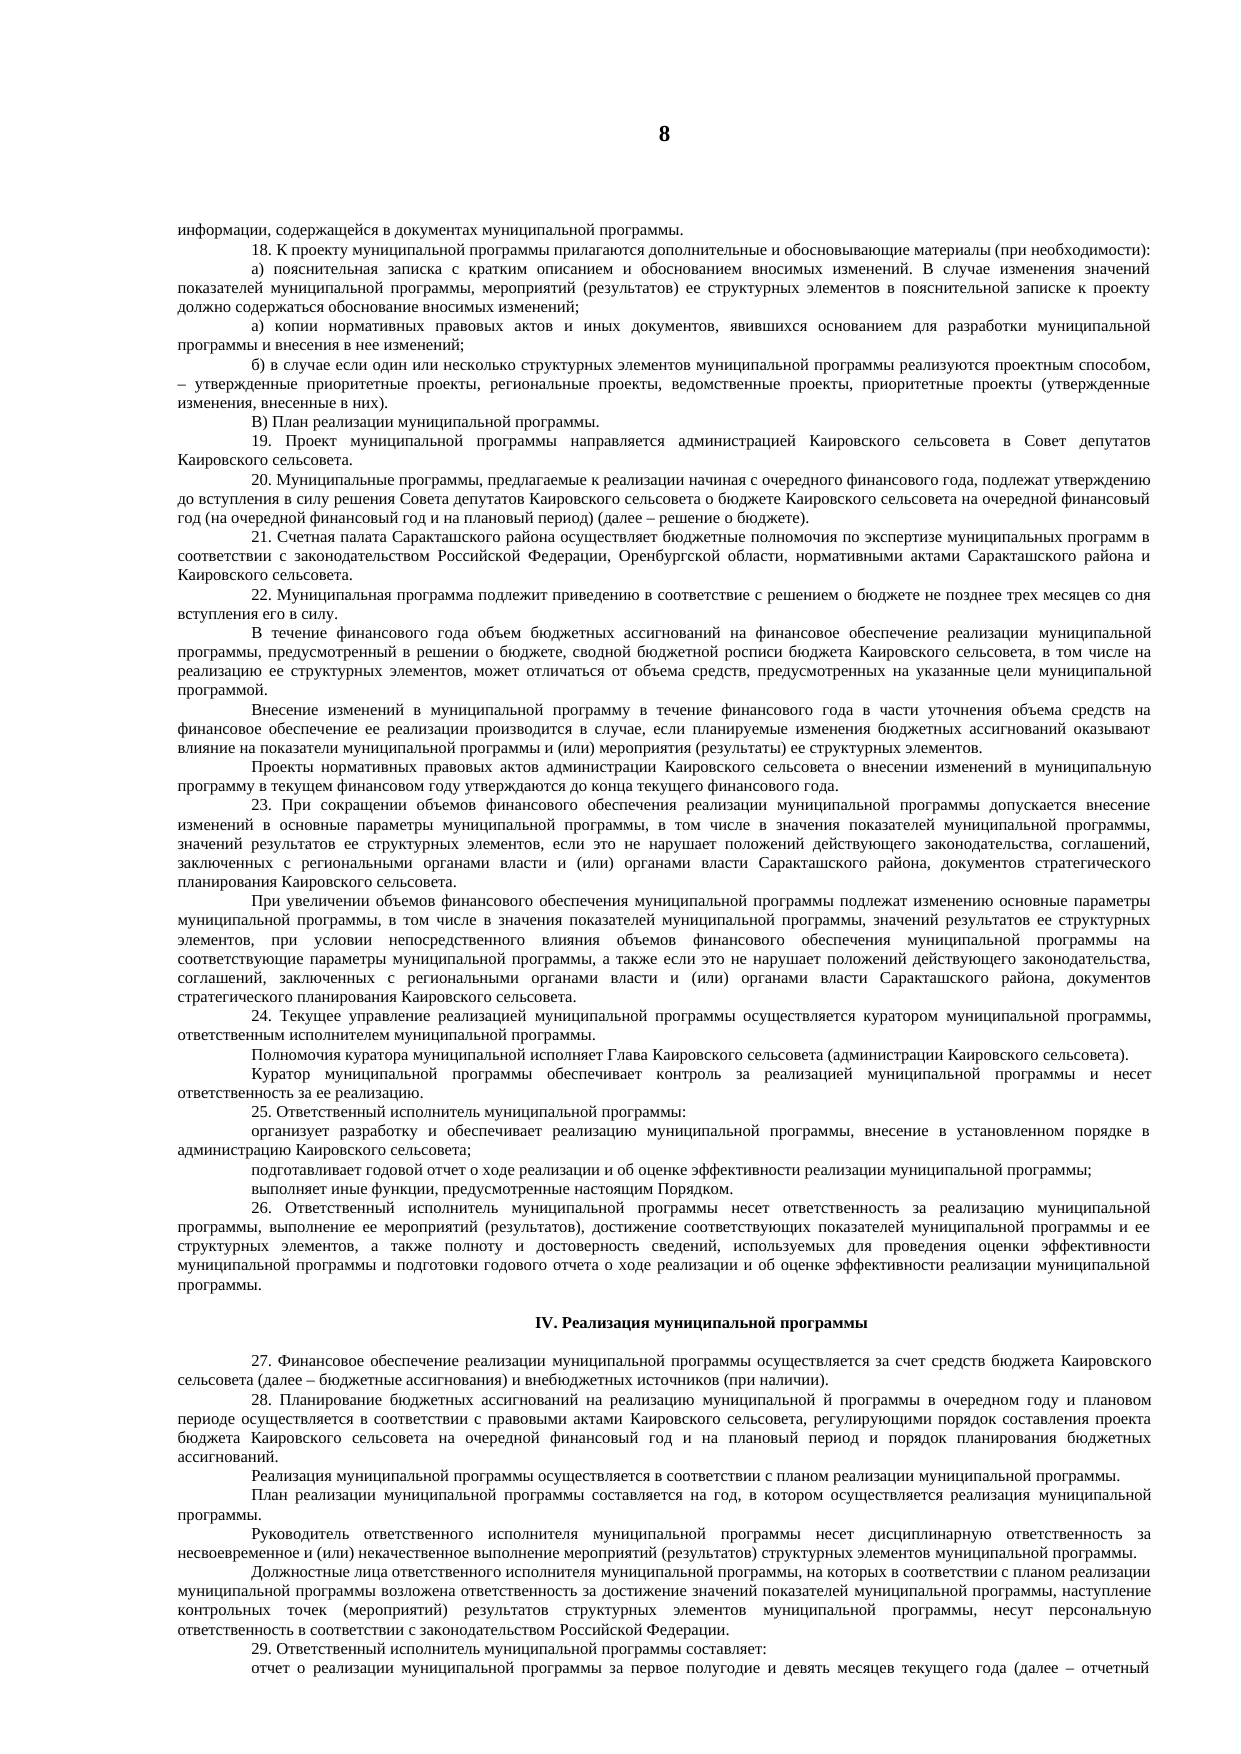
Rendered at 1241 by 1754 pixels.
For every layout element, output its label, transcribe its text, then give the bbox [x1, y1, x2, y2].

text В течение финансового года объем бюджетных ассигнований на финансовое обеспечение реализации муниципальной программы, предусмотренный в решении о бюджете, сводной бюджетной росписи бюджета Каировского сельсовета, в том числе на реализацию ее структурных элементов, может отличаться от объема средств, предусмотренных на указанные цели муниципальной программой. [177, 623, 1152, 699]
text 19. Проект муниципальной программы направляется администрацией Каировского сельсовета в Совет депутатов Каировского сельсовета. [177, 431, 1152, 469]
text 24. Текущее управление реализацией муниципальной программы осуществляется куратором муниципальной программы, ответственным исполнителем муниципальной программы. [177, 1006, 1152, 1044]
text 27. Финансовое обеспечение реализации муниципальной программы осуществляется за счет средств бюджета Каировского сельсовета (далее – бюджетные ассигнования) и внебюджетных источников (при наличии). [177, 1351, 1152, 1389]
text Проекты нормативных правовых актов администрации Каировского сельсовета о внесении изменений в муниципальную программу в текущем финансовом году утверждаются до конца текущего финансового года. [177, 757, 1152, 795]
text В) План реализации муниципальной программы. [177, 412, 1152, 431]
text а) пояснительная записка с кратким описанием и обоснованием вносимых изменений. В случае изменения значений показателей муниципальной программы, мероприятий (результатов) ее структурных элементов в пояснительной записке к проекту должно содержаться обоснование вносимых изменений; [177, 258, 1152, 316]
text Реализация муниципальной программы осуществляется в соответствии с планом реализации муниципальной программы. [177, 1466, 1152, 1485]
text 23. При сокращении объемов финансового обеспечения реализации муниципальной программы допускается внесение изменений в основные параметры муниципальной программы, в том числе в значения показателей муниципальной программы, значений результатов ее структурных элементов, если это не нарушает положений действующего законодательства, соглашений, заключенных с региональными органами власти и (или) органами власти Саракташского района, документов стратегического планирования Каировского сельсовета. [177, 795, 1152, 891]
text Должностные лица ответственного исполнителя муниципальной программы, на которых в соответствии с планом реализации муниципальной программы возложена ответственность за достижение значений показателей муниципальной программы, наступление контрольных точек (мероприятий) результатов структурных элементов муниципальной программы, несут персональную ответственность в соответствии с законодательством Российской Федерации. [177, 1562, 1152, 1638]
text План реализации муниципальной программы составляется на год, в котором осуществляется реализация муниципальной программы. [177, 1485, 1152, 1523]
text подготавливает годовой отчет о ходе реализации и об оценке эффективности реализации муниципальной программы; [177, 1159, 1152, 1178]
text 20. Муниципальные программы, предлагаемые к реализации начиная с очередного финансового года, подлежат утверждению до вступления в силу решения Совета депутатов Каировского сельсовета о бюджете Каировского сельсовета на очередной финансовый год (на очередной финансовый год и на плановый период) (далее – решение о бюджете). [177, 469, 1152, 527]
text 21. Счетная палата Саракташского района осуществляет бюджетные полномочия по экспертизе муниципальных программ в соответствии с законодательством Российской Федерации, Оренбургской области, нормативными актами Саракташского района и Каировского сельсовета. [177, 527, 1152, 584]
text 25. Ответственный исполнитель муниципальной программы: [177, 1102, 1152, 1121]
text Полномочия куратора муниципальной исполняет Глава Каировского сельсовета (администрации Каировского сельсовета). [177, 1044, 1152, 1063]
text выполняет иные функции, предусмотренные настоящим Порядком. [177, 1178, 1152, 1198]
text а) копии нормативных правовых актов и иных документов, явившихся основанием для разработки муниципальной программы и внесения в нее изменений; [177, 316, 1152, 354]
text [177, 1658, 1152, 1677]
text организует разработку и обеспечивает реализацию муниципальной программы, внесение в установленном порядке в администрацию Каировского сельсовета; [177, 1121, 1152, 1159]
text 29. Ответственный исполнитель муниципальной программы составляет: [177, 1638, 1152, 1658]
text 28. Планирование бюджетных ассигнований на реализацию муниципальной й программы в очередном году и плановом периоде осуществляется в соответствии с правовыми актами Каировского сельсовета, регулирующими порядок составления проекта бюджета Каировского сельсовета на очередной финансовый год и на плановый период и порядок планирования бюджетных ассигнований. [177, 1389, 1152, 1466]
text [177, 220, 1152, 239]
text 18. К проекту муниципальной программы прилагаются дополнительные и обосновывающие материалы (при необходимости): [177, 239, 1152, 258]
text 26. Ответственный исполнитель муниципальной программы несет ответственность за реализацию муниципальной программы, выполнение ее мероприятий (результатов), достижение соответствующих показателей муниципальной программы и ее структурных элементов, а также полноту и достоверность сведений, используемых для проведения оценки эффективности муниципальной программы и подготовки годового отчета о ходе реализации и об оценке эффективности реализации муниципальной программы. [177, 1198, 1152, 1293]
text При увеличении объемов финансового обеспечения муниципальной программы подлежат изменению основные параметры муниципальной программы, в том числе в значения показателей муниципальной программы, значений результатов ее структурных элементов, при условии непосредственного влияния объемов финансового обеспечения муниципальной программы на соответствующие параметры муниципальной программы, а также если это не нарушает положений действующего законодательства, соглашений, заключенных с региональными органами власти и (или) органами власти Саракташского района, документов стратегического планирования Каировского сельсовета. [177, 891, 1152, 1006]
text Руководитель ответственного исполнителя муниципальной программы несет дисциплинарную ответственность за несвоевременное и (или) некачественное выполнение мероприятий (результатов) структурных элементов муниципальной программы. [177, 1523, 1152, 1562]
text 22. Муниципальная программа подлежит приведению в соответствие с решением о бюджете не позднее трех месяцев со дня вступления его в силу. [177, 584, 1152, 623]
text Куратор муниципальной программы обеспечивает контроль за реализацией муниципальной программы и несет ответственность за ее реализацию. [177, 1063, 1152, 1102]
text Внесение изменений в муниципальной программу в течение финансового года в части уточнения объема средств на финансовое обеспечение ее реализации производится в случае, если планируемые изменения бюджетных ассигнований оказывают влияние на показатели муниципальной программы и (или) мероприятия (результаты) ее структурных элементов. [177, 699, 1152, 757]
text б) в случае если один или несколько структурных элементов муниципальной программы реализуются проектным способом, – утвержденные приоритетные проекты, региональные проекты, ведомственные проекты, приоритетные проекты (утвержденные изменения, внесенные в них). [177, 354, 1152, 412]
title IV. Реализация муниципальной программы [177, 1313, 1152, 1332]
